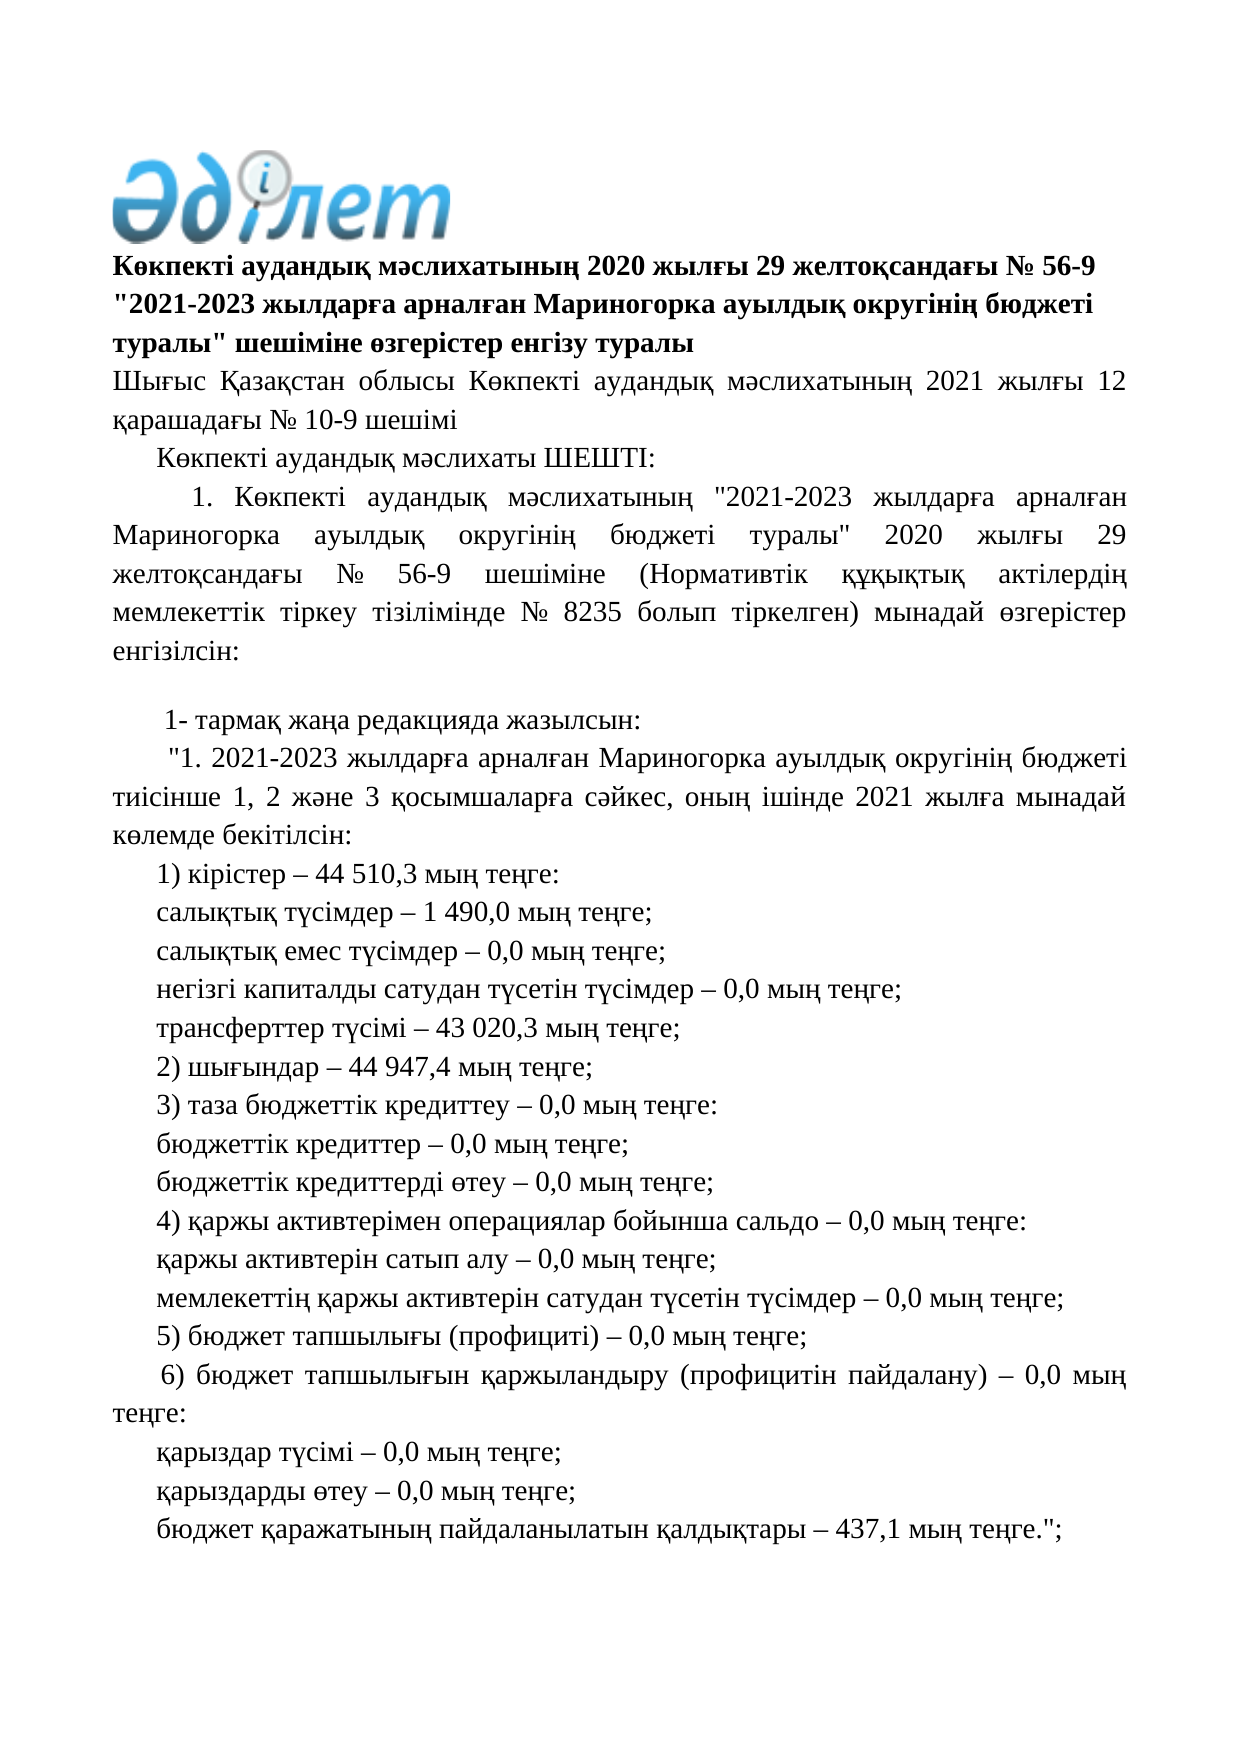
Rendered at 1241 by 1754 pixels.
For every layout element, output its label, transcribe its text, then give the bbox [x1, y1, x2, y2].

text салықтық түсімдер – 1 490,0 мың теңге; [112, 894, 1128, 928]
text негізгі капиталды сатудан түсетін түсімдер – 0,0 мың теңге; [112, 972, 1128, 1005]
text трансферттер түсімі – 43 020,3 мың теңге; [112, 1010, 1128, 1044]
text бюджеттік кредиттерді өтеу – 0,0 мың теңге; [112, 1164, 1128, 1198]
picture [112, 150, 451, 244]
text "1. 2021-2023 жылдарға арналған Мариногорка ауылдық округінің бюджеті тиісінше 1, 2 және 3 қосымшаларға сәйкес, оның ішінде 2021 жылға мынадай көлемде бекітілсін: [112, 740, 1128, 851]
text қаржы активтерін сатып алу – 0,0 мың теңге; [112, 1241, 1128, 1275]
text 1- тармақ жаңа редакцияда жазылсын: [112, 702, 1128, 735]
text бюджеттік кредиттер – 0,0 мың теңге; [112, 1126, 1128, 1159]
text қарыздар түсімі – 0,0 мың теңге; [112, 1434, 1128, 1468]
text бюджет қаражатының пайдаланылатын қалдықтары – 437,1 мың теңге."; [112, 1511, 1128, 1545]
text мемлекеттің қаржы активтерін сатудан түсетін түсімдер – 0,0 мың теңге; [112, 1280, 1128, 1313]
text қарыздарды өтеу – 0,0 мың теңге; [112, 1473, 1128, 1506]
text Көкпекті аудандық мәслихаты ШЕШТІ: [112, 440, 1128, 474]
text 6) бюджет тапшылығын қаржыландыру (профицитін пайдалану) – 0,0 мың теңге: [112, 1357, 1128, 1429]
text салықтық емес түсімдер – 0,0 мың теңге; [112, 933, 1128, 967]
text Шығыс Қазақстан облысы Көкпекті аудандық мәслихатының 2021 жылғы 12 қарашадағы № 10-9 шешімі [112, 363, 1128, 435]
text 4) қаржы активтерімен операциялар бойынша сальдо – 0,0 мың теңге: [112, 1203, 1128, 1236]
text 1. Көкпекті аудандық мәслихатының "2021-2023 жылдарға арналған Мариногорка ауылдық округінің бюджеті туралы" 2020 жылғы 29 желтоқсандағы № 56-9 шешіміне (Нормативтік құқықтық актілердің мемлекеттік тіркеу тізілімінде № 8235 болып тіркелген) мынадай өзгерістер енгізілсін: [112, 479, 1128, 667]
text 5) бюджет тапшылығы (профициті) – 0,0 мың теңге; [112, 1318, 1128, 1352]
text 1) кірістер – 44 510,3 мың теңге: [112, 856, 1128, 889]
text 3) таза бюджеттік кредиттеу – 0,0 мың теңге: [112, 1087, 1128, 1121]
text Көкпекті аудандық мәслихатының 2020 жылғы 29 желтоқсандағы № 56-9 "2021-2023 жылдарға арналған Мариногорка ауылдық округінің бюджеті туралы" шешіміне өзгерістер енгізу туралы [112, 248, 1128, 358]
text 2) шығындар – 44 947,4 мың теңге; [112, 1049, 1128, 1082]
